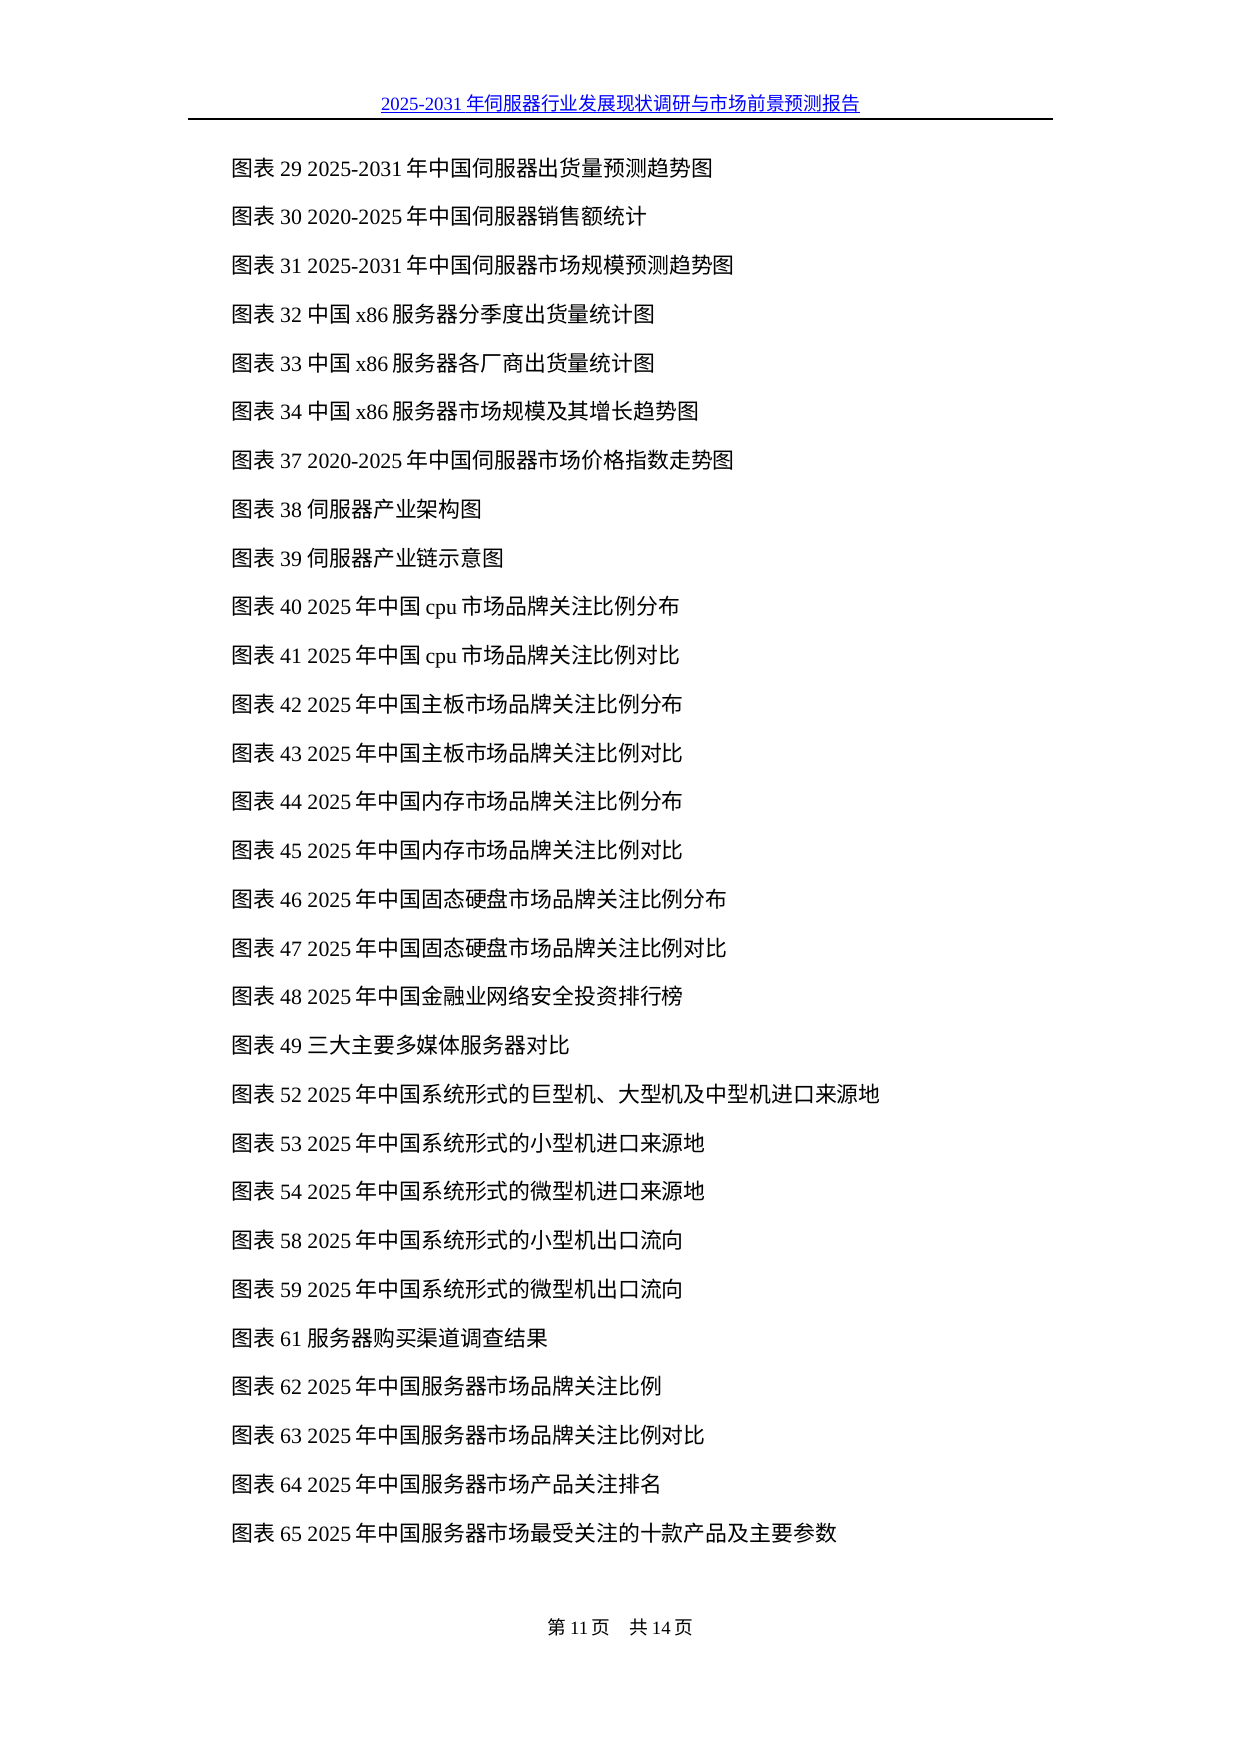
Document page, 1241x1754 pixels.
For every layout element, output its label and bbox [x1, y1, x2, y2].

text [187, 150, 1053, 1548]
